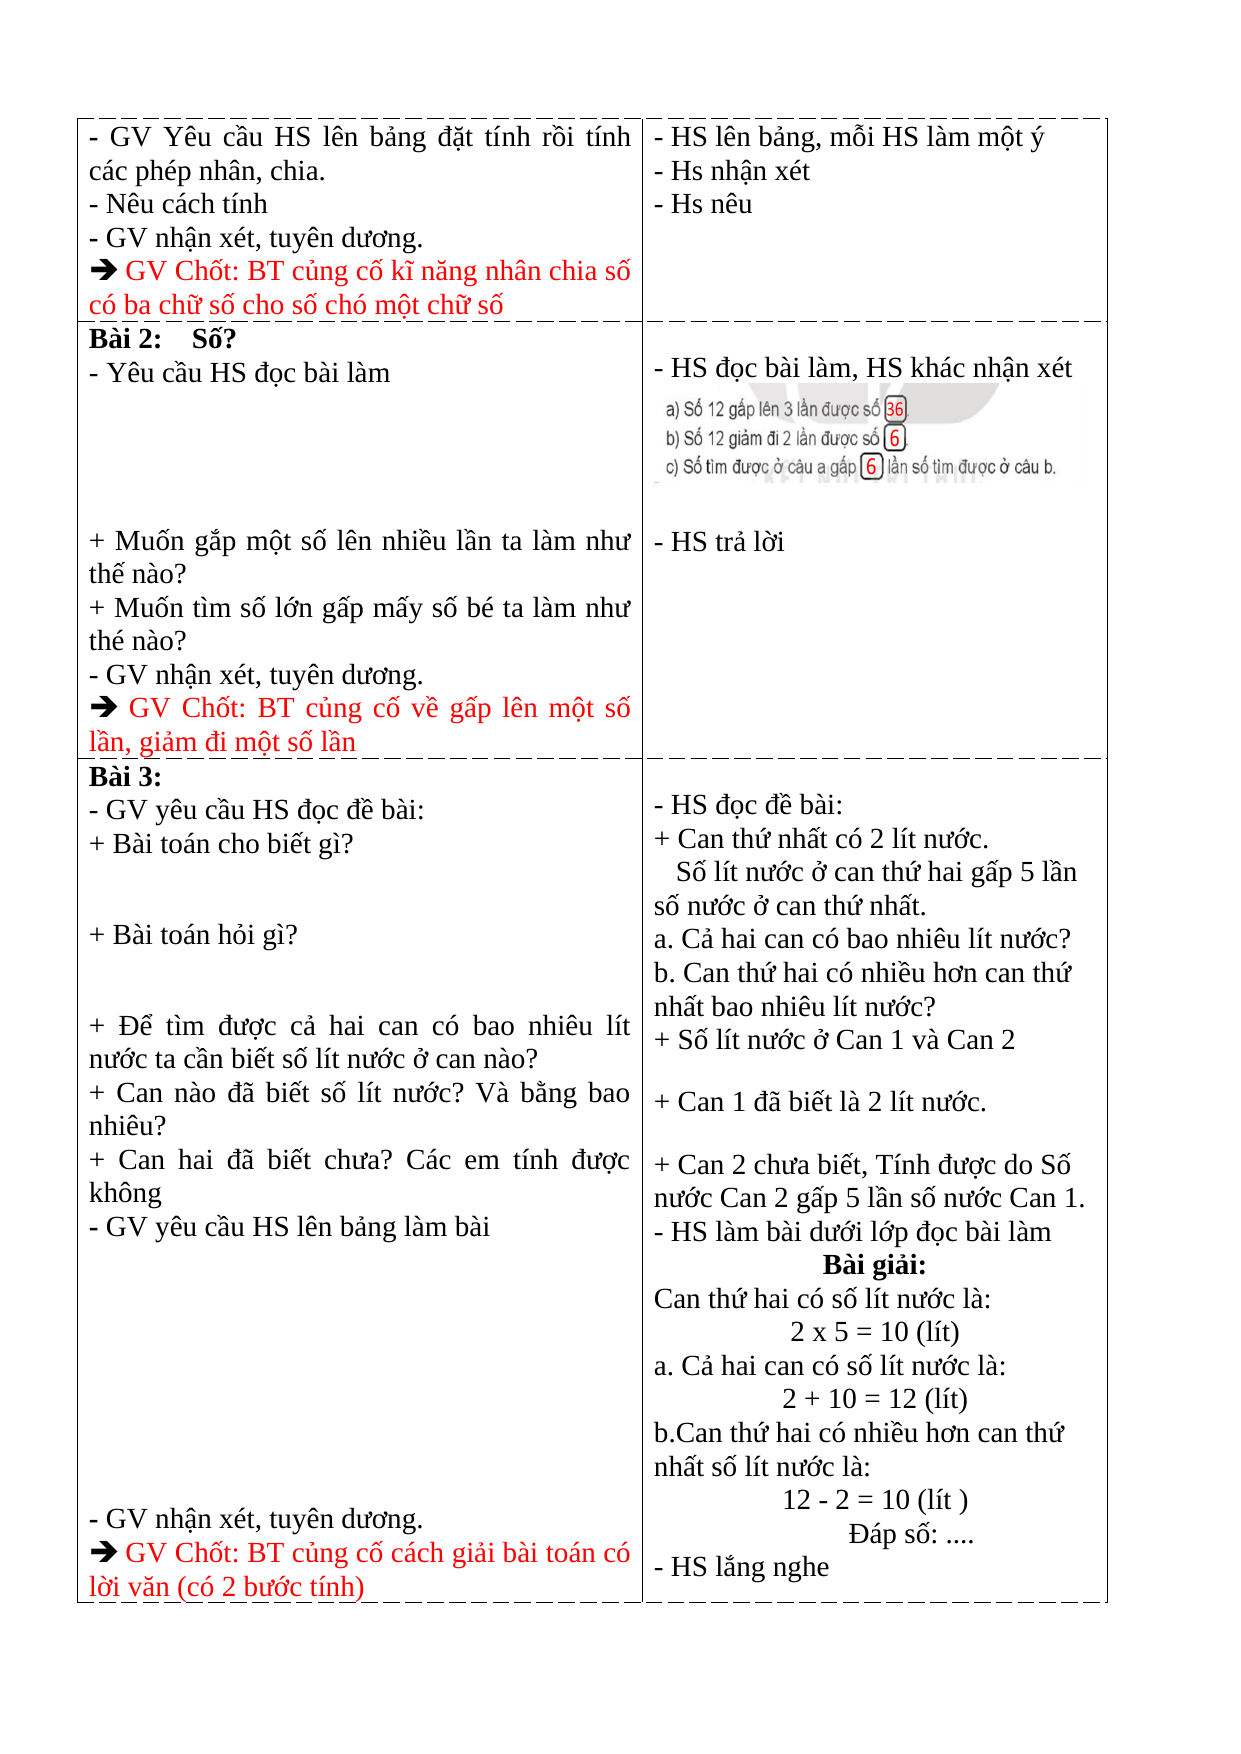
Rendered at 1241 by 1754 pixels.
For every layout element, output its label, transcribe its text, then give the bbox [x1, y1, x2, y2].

table_cell - HS lên bảng, mỗi HS làm một ý - Hs nhận xét - Hs nêu [643, 118, 1107, 321]
table_cell - HS đọc đề bài: + Can thứ nhất có 2 lít nước. Số lít nước ở can thứ hai gấp 5 lần số nước ở can thứ nhất. a. Cả hai can có bao nhiêu lít nước? b. Can thứ hai có nhiều hơn can thứ nhất bao nhiêu lít nước? + Số lít nước ở Can 1 và Can 2 + Can 1 đã biết là 2 lít nước. + Can 2 chưa biết, Tính được do Số nước Can 2 gấp 5 lần số nước Can 1. - HS làm bài dưới lớp đọc bài làm Bài giải: Can thứ hai có số lít nước là: 2 x 5 = 10 (lít) a. Cả hai can có số lít nước là: 2 + 10 = 12 (lít) b.Can thứ hai có nhiều hơn can thứ nhất số lít nước là: 12 - 2 = 10 (lít ) Đáp số: .... - HS lắng nghe [643, 758, 1107, 1602]
table_cell Bài 2: Số? - Yêu cầu HS đọc bài làm + Muốn gắp một số lên nhiều lần ta làm như thế nào? + Muốn tìm số lớn gấp mấy số bé ta làm như thé nào? - GV nhận xét, tuyên dương. GV Chốt: BT củng cố về gấp lên một số lần, giảm đi một số lần [78, 321, 642, 758]
table_cell Bài 3: - GV yêu cầu HS đọc đề bài: + Bài toán cho biết gì? + Bài toán hỏi gì? + Để tìm được cả hai can có bao nhiêu lít nước ta cần biết số lít nước ở can nào? + Can nào đã biết số lít nước? Và bằng bao nhiêu? + Can hai đã biết chưa? Các em tính được không - GV yêu cầu HS lên bảng làm bài - GV nhận xét, tuyên dương. GV Chốt: BT củng cố cách giải bài toán có lời văn (có 2 bước tính) [78, 758, 642, 1602]
picture [653, 383, 1085, 496]
table_cell - HS đọc bài làm, HS khác nhận xét - HS trả lời [643, 321, 1107, 758]
